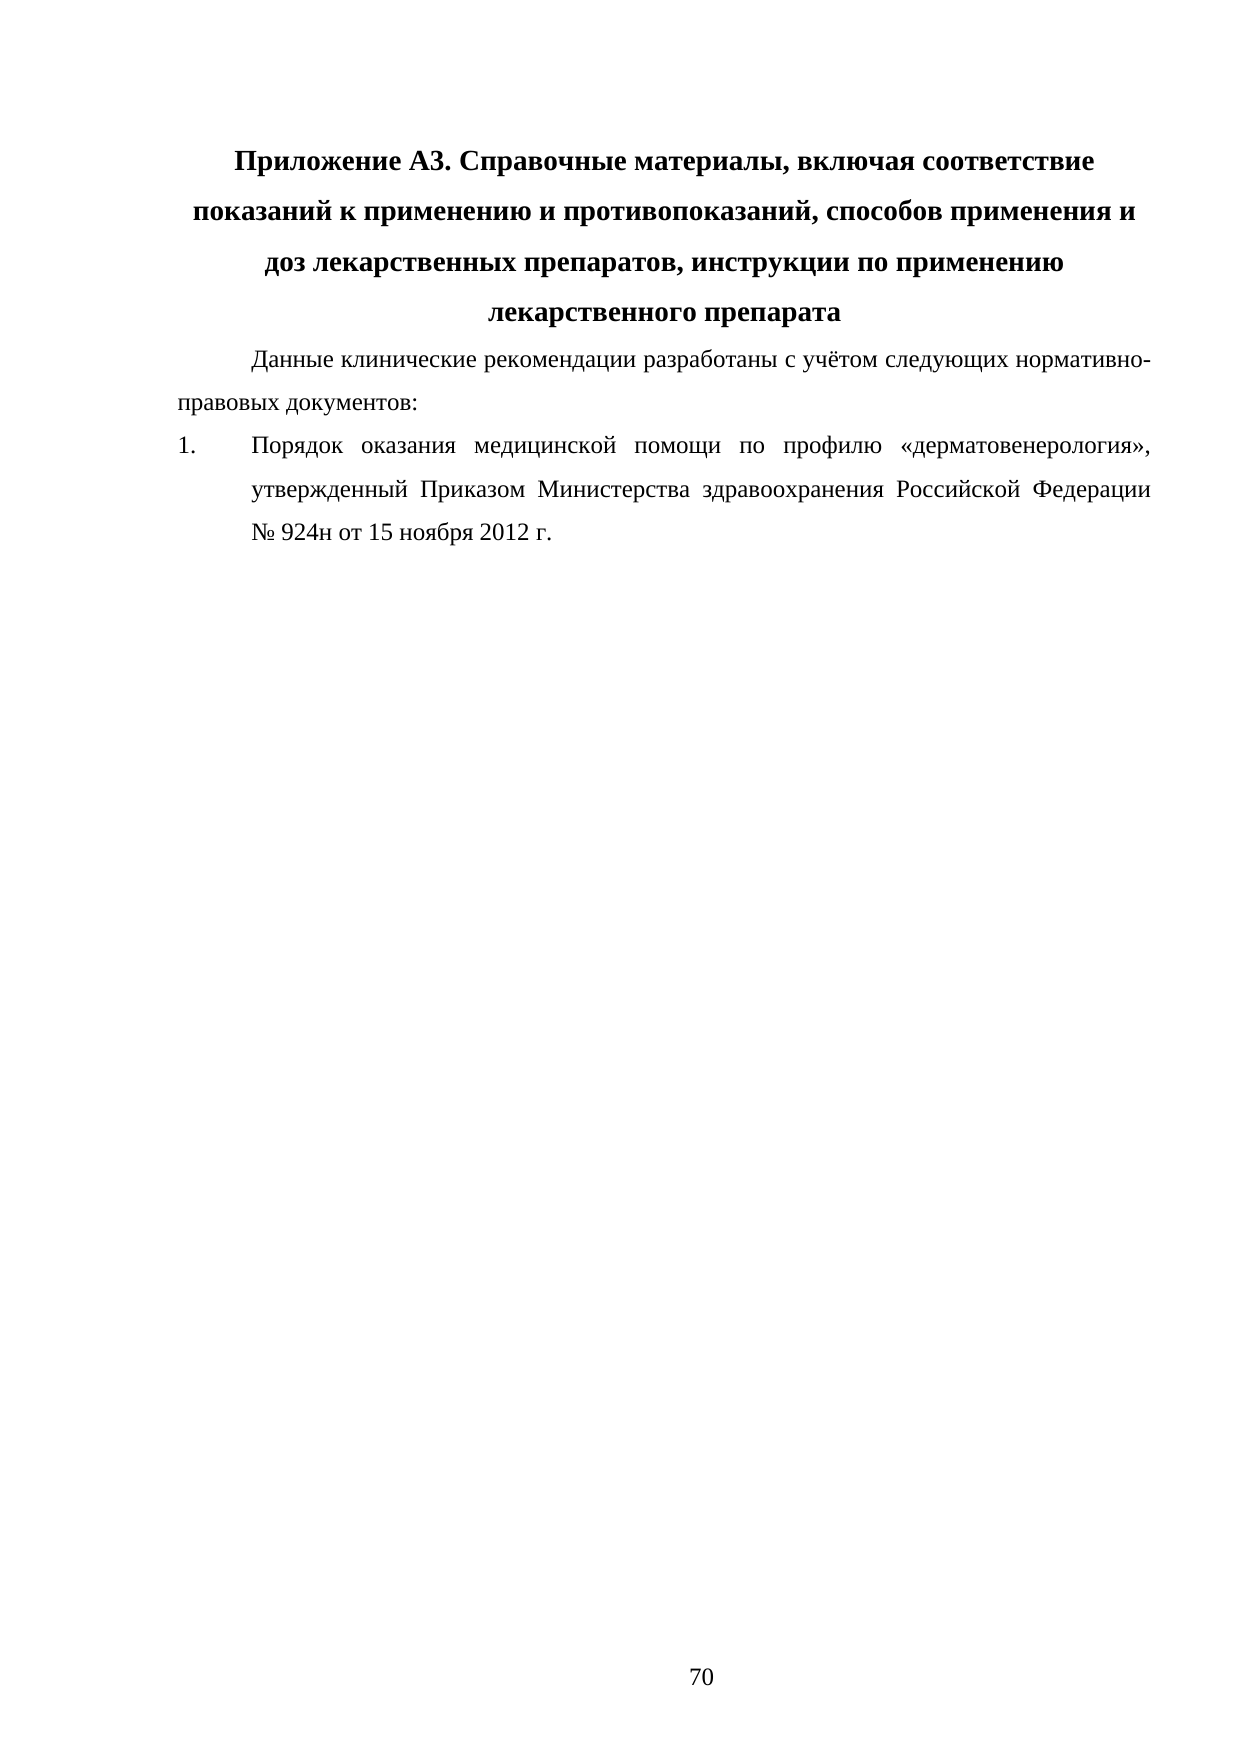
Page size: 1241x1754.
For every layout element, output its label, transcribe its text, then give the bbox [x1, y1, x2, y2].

list Порядок оказания медицинской помощи по профилю «дерматовенерология», утвержденный Приказом Министерства здравоохранения Российской Федерации № 924н от 15 ноября 2012 г. [177, 431, 1152, 546]
text Данные клинические рекомендации разработаны с учётом следующих нормативно-правовых документов: [177, 344, 1152, 416]
text Приложение А3. Справочные материалы, включая соответствие показаний к применению и противопоказаний, способов применения и доз лекарственных препаратов, инструкции по применению лекарственного препарата [177, 143, 1152, 328]
